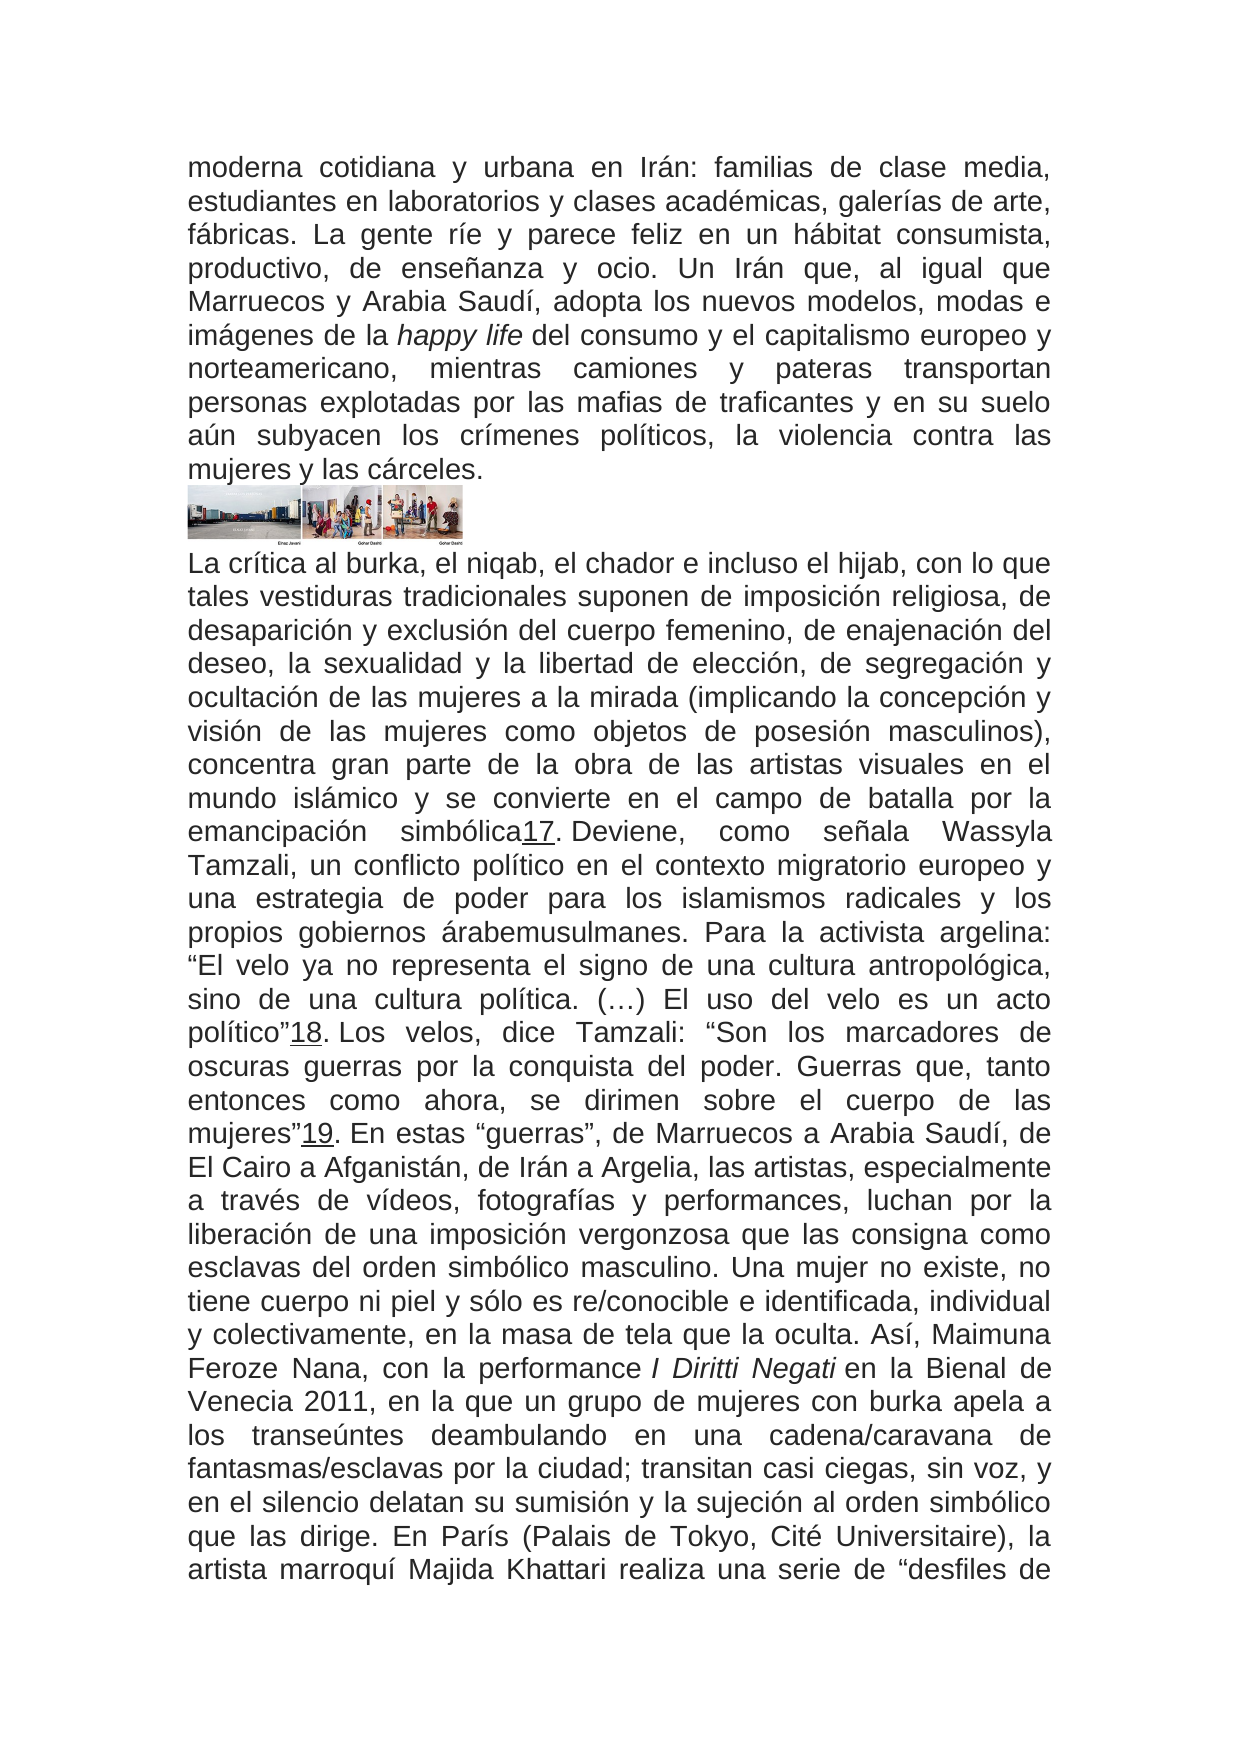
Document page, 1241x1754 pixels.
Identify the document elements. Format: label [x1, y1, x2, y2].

text [187, 546, 1053, 1586]
text [187, 150, 1053, 485]
picture [187, 485, 463, 546]
